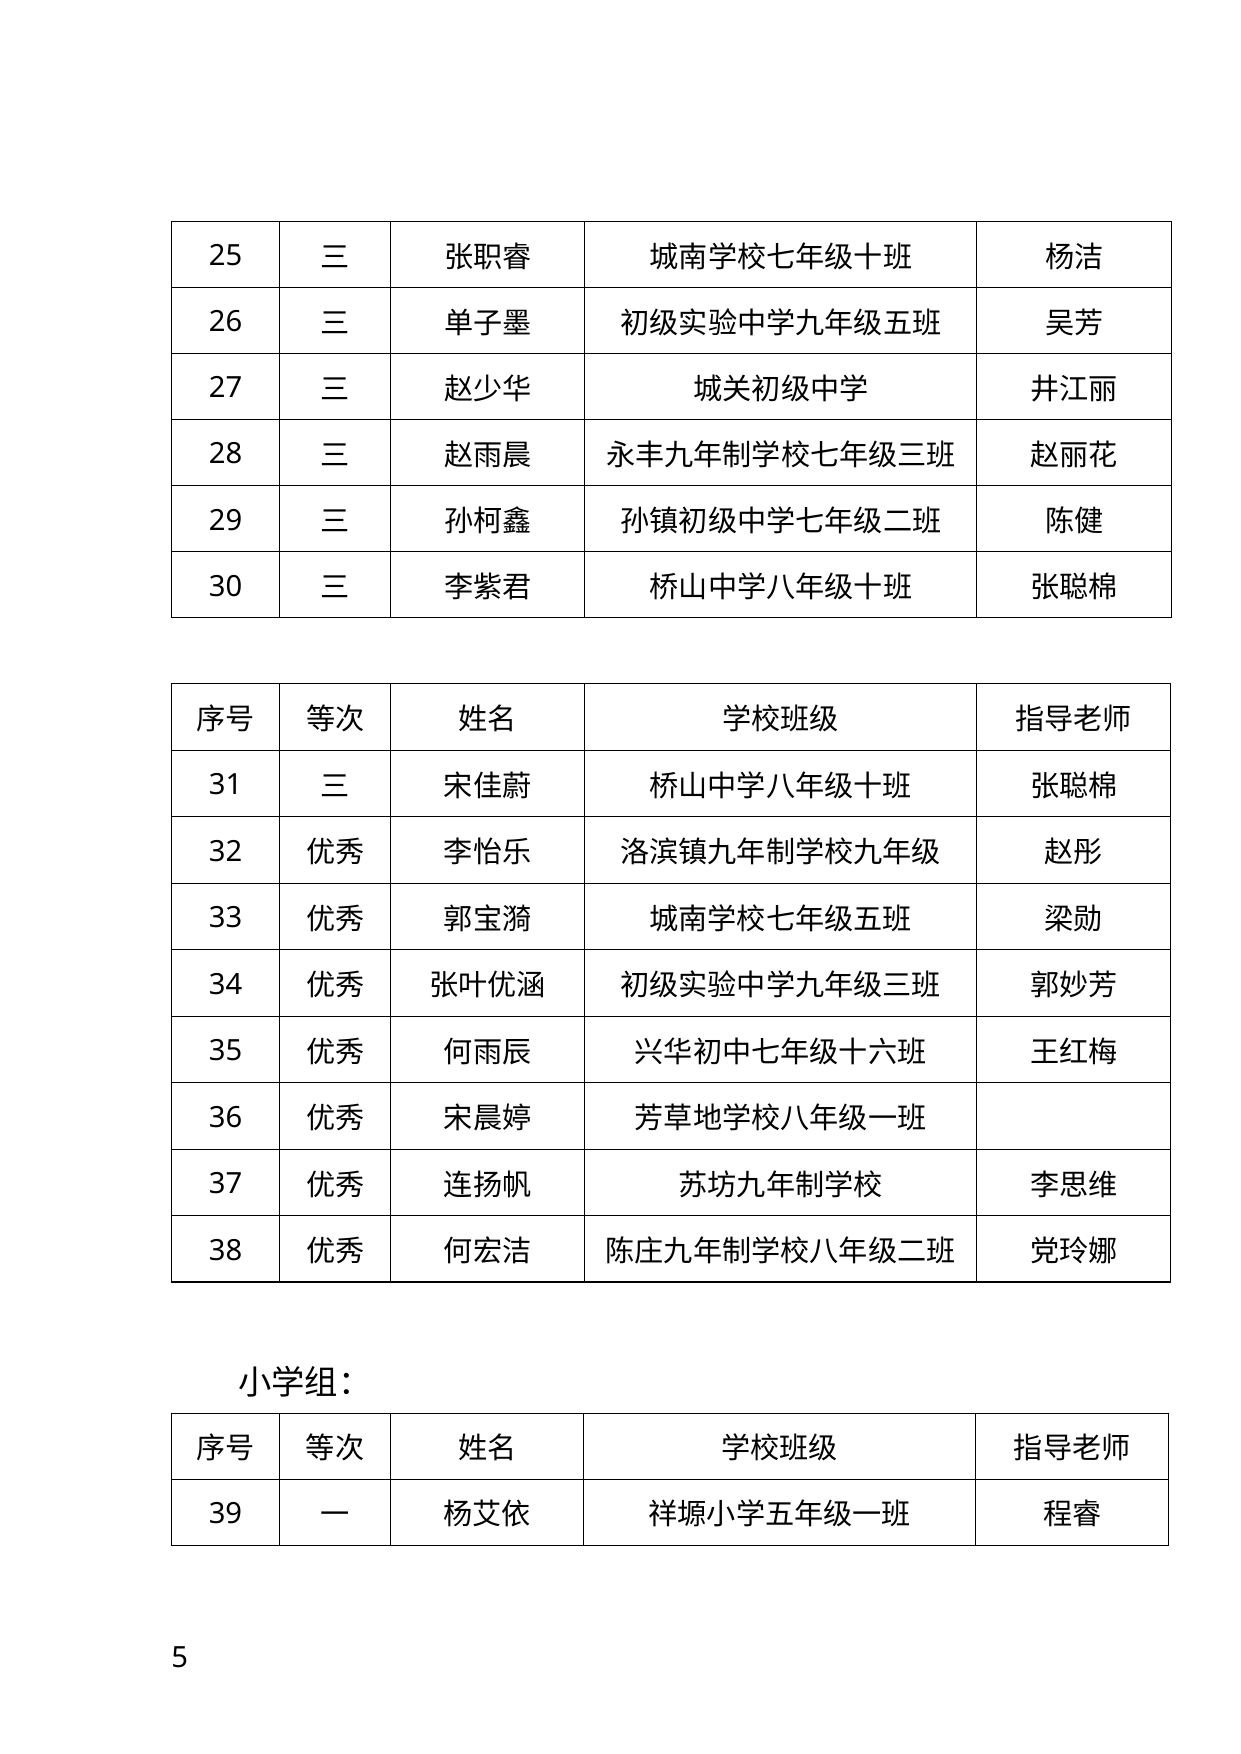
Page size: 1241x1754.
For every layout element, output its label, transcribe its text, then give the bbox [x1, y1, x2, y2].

table_cell 赵雨晨 [391, 420, 584, 485]
table_header 指导老师 [977, 684, 1170, 750]
table_cell 三 [280, 222, 390, 287]
table_cell 李紫君 [391, 552, 584, 617]
table_header 姓名 [391, 684, 584, 750]
table_cell 孙柯鑫 [391, 486, 584, 551]
table_header 序号 [172, 684, 279, 750]
table_cell 陈庄九年制学校八年级二班 [585, 1216, 976, 1281]
table_cell 张叶优涵 [391, 950, 584, 1016]
table_cell 郭妙芳 [977, 950, 1170, 1016]
table_cell 桥山中学八年级十班 [585, 751, 976, 816]
table_cell 优秀 [280, 1083, 390, 1148]
table_cell 王红梅 [977, 1017, 1170, 1082]
table_cell 井江丽 [977, 354, 1171, 419]
table_cell 祥塬小学五年级一班 [584, 1480, 975, 1544]
table_cell 城南学校七年级五班 [585, 884, 976, 949]
table_cell 30 [172, 552, 279, 617]
table_cell 洛滨镇九年制学校九年级 [585, 817, 976, 883]
table_cell 吴芳 [977, 288, 1171, 353]
table_cell 杨洁 [977, 222, 1171, 287]
table_cell 三 [280, 486, 390, 551]
table_cell 优秀 [280, 1017, 390, 1082]
table_cell 三 [280, 288, 390, 353]
table_cell 城南学校七年级十班 [585, 222, 976, 287]
table_cell 孙镇初级中学七年级二班 [585, 486, 976, 551]
table_cell 三 [280, 420, 390, 485]
table_cell 何宏洁 [391, 1216, 584, 1281]
table_header 指导老师 [976, 1414, 1168, 1478]
table_cell 优秀 [280, 1150, 390, 1215]
table_cell 赵彤 [977, 817, 1170, 883]
table_cell 38 [172, 1216, 279, 1281]
table_cell 单子墨 [391, 288, 584, 353]
table_cell 三 [280, 751, 390, 816]
table_cell 芳草地学校八年级一班 [585, 1083, 976, 1148]
table_cell 党玲娜 [977, 1216, 1170, 1281]
table_header 姓名 [391, 1414, 583, 1478]
table_cell 杨艾依 [391, 1480, 583, 1544]
table_cell 李怡乐 [391, 817, 584, 883]
table_cell [977, 1083, 1170, 1148]
table_cell 32 [172, 817, 279, 883]
table_cell 初级实验中学九年级五班 [585, 288, 976, 353]
table_cell 初级实验中学九年级三班 [585, 950, 976, 1016]
table_header 序号 [172, 1414, 279, 1478]
table_cell 张聪棉 [977, 552, 1171, 617]
table_cell 29 [172, 486, 279, 551]
table_cell 永丰九年制学校七年级三班 [585, 420, 976, 485]
table_cell 优秀 [280, 884, 390, 949]
table_cell 陈健 [977, 486, 1171, 551]
table_cell 赵少华 [391, 354, 584, 419]
table_cell 34 [172, 950, 279, 1016]
table_cell 优秀 [280, 950, 390, 1016]
table_cell 39 [172, 1480, 279, 1544]
table_cell 兴华初中七年级十六班 [585, 1017, 976, 1082]
table_header 等次 [280, 684, 390, 750]
table_cell 张职睿 [391, 222, 584, 287]
table_cell 宋晨婷 [391, 1083, 584, 1148]
table_cell 桥山中学八年级十班 [585, 552, 976, 617]
table_cell 36 [172, 1083, 279, 1148]
table_header 学校班级 [585, 684, 976, 750]
text 小学组： [171, 1347, 1104, 1412]
table_cell 优秀 [280, 817, 390, 883]
table_cell 三 [280, 354, 390, 419]
table_cell 城关初级中学 [585, 354, 976, 419]
table_cell 苏坊九年制学校 [585, 1150, 976, 1215]
table_cell 33 [172, 884, 279, 949]
table_cell 宋佳蔚 [391, 751, 584, 816]
table_cell 优秀 [280, 1216, 390, 1281]
table_cell 26 [172, 288, 279, 353]
table_cell 张聪棉 [977, 751, 1170, 816]
table_cell 李思维 [977, 1150, 1170, 1215]
table_header 等次 [280, 1414, 390, 1478]
table_cell 一 [280, 1480, 390, 1544]
table_cell 28 [172, 420, 279, 485]
table_header 学校班级 [584, 1414, 975, 1478]
table_cell 梁勋 [977, 884, 1170, 949]
table_cell 郭宝漪 [391, 884, 584, 949]
table_cell 何雨辰 [391, 1017, 584, 1082]
table_cell 程睿 [976, 1480, 1168, 1544]
table_cell 31 [172, 751, 279, 816]
table_cell 赵丽花 [977, 420, 1171, 485]
table_cell 37 [172, 1150, 279, 1215]
table_cell 三 [280, 552, 390, 617]
table_cell 35 [172, 1017, 279, 1082]
table_cell 25 [172, 222, 279, 287]
table_cell 27 [172, 354, 279, 419]
table_cell 连扬帆 [391, 1150, 584, 1215]
